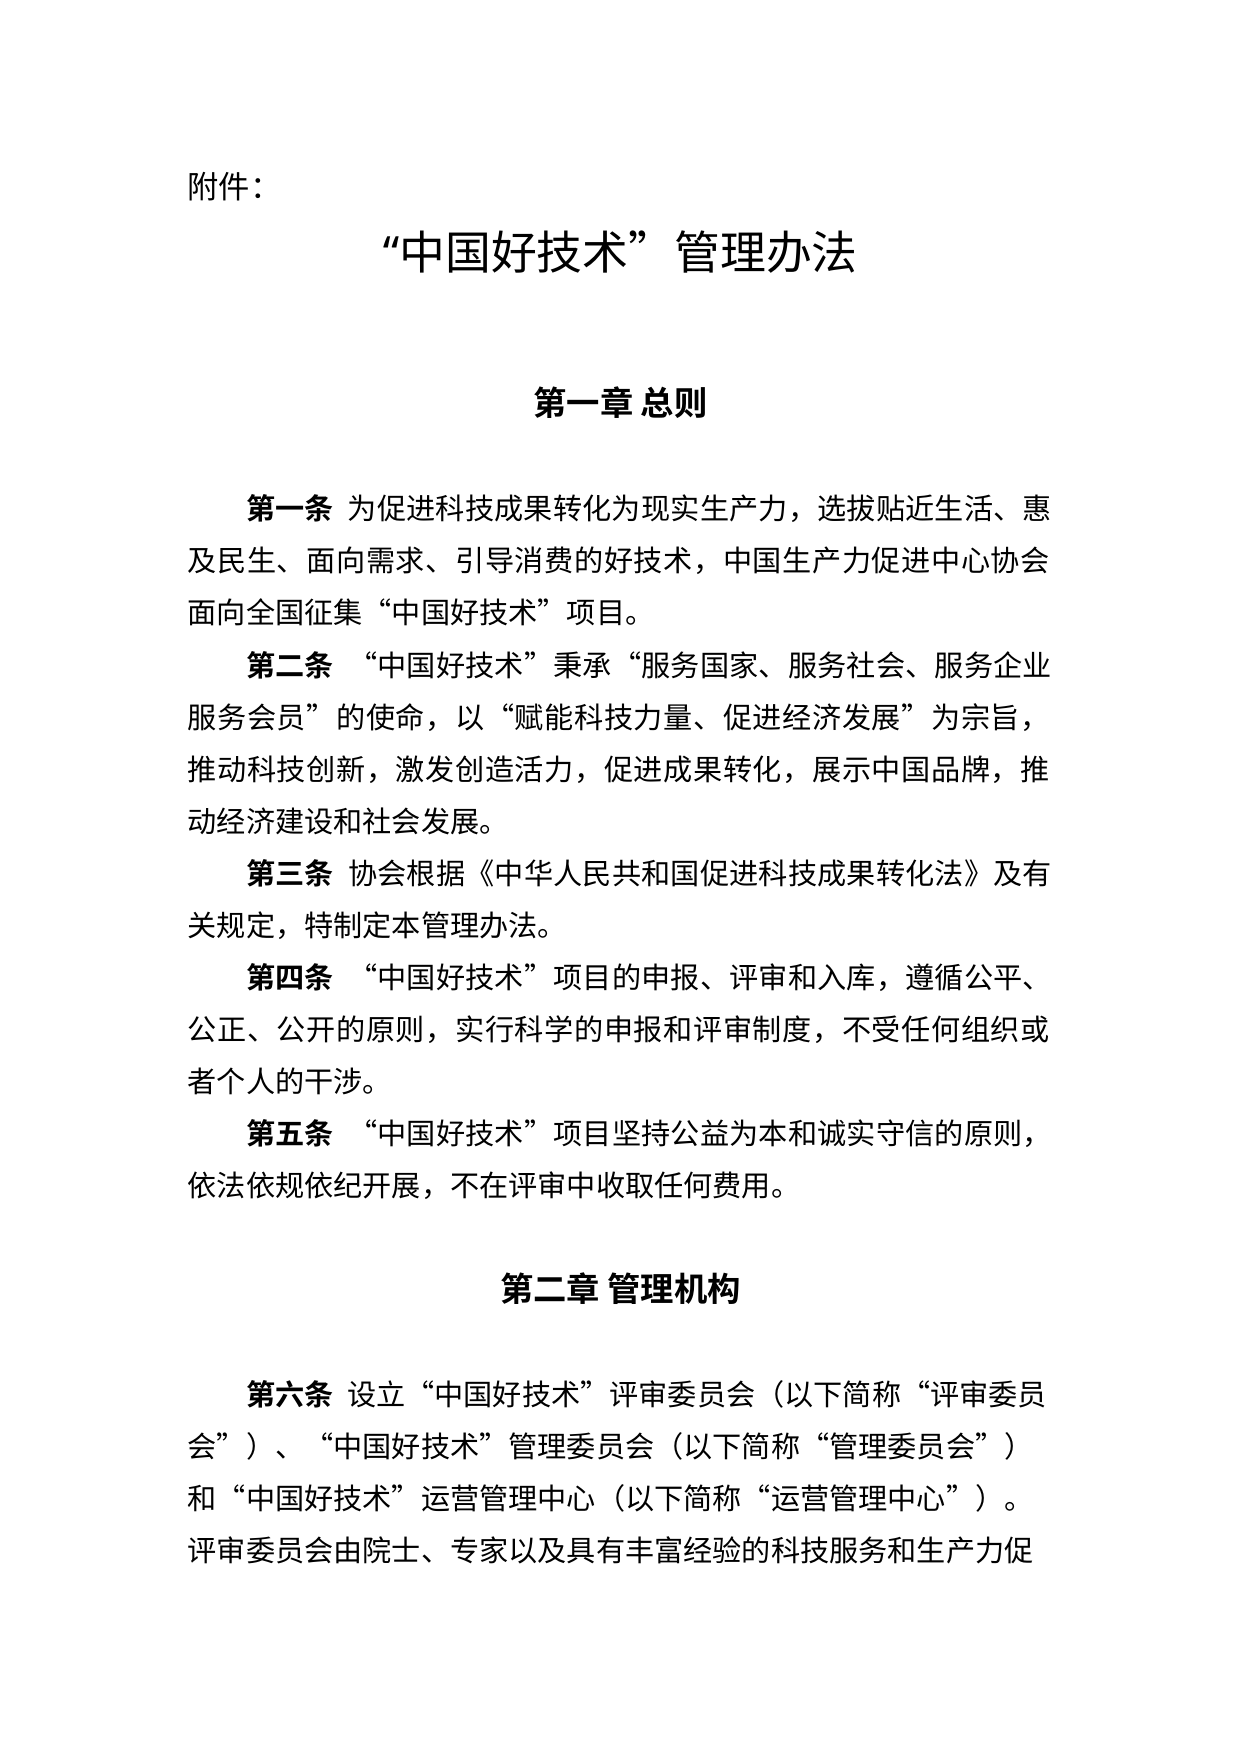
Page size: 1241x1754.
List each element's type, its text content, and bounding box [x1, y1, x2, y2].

text “中国好技术”管理办法 [187, 228, 1053, 280]
text 第一条 为促进科技成果转化为现实生产力，选拔贴近生活、惠及民生、面向需求、引导消费的好技术，中国生产力促进中心协会面向全国征集“中国好技术”项目。 [187, 478, 1053, 634]
text 第四条 “中国好技术”项目的申报、评审和入库，遵循公平、公正、公开的原则，实行科学的申报和评审制度，不受任何组织或者个人的干涉。 [187, 947, 1053, 1103]
text 附件： [187, 162, 1053, 207]
text 第二条 “中国好技术”秉承“服务国家、服务社会、服务企业、服务会员”的使命，以“赋能科技力量、促进经济发展”为宗旨，推动科技创新，激发创造活力，促进成果转化，展示中国品牌，推动经济建设和社会发展。 [187, 634, 1053, 843]
text 第三条 协会根据《中华人民共和国促进科技成果转化法》及有关规定，特制定本管理办法。 [187, 843, 1053, 947]
text 第二章 管理机构 [187, 1259, 1053, 1311]
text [187, 1363, 1053, 1572]
text 第五条 “中国好技术”项目坚持公益为本和诚实守信的原则，依法依规依纪开展，不在评审中收取任何费用。 [187, 1103, 1053, 1207]
text 第一章 总则 [187, 374, 1053, 426]
